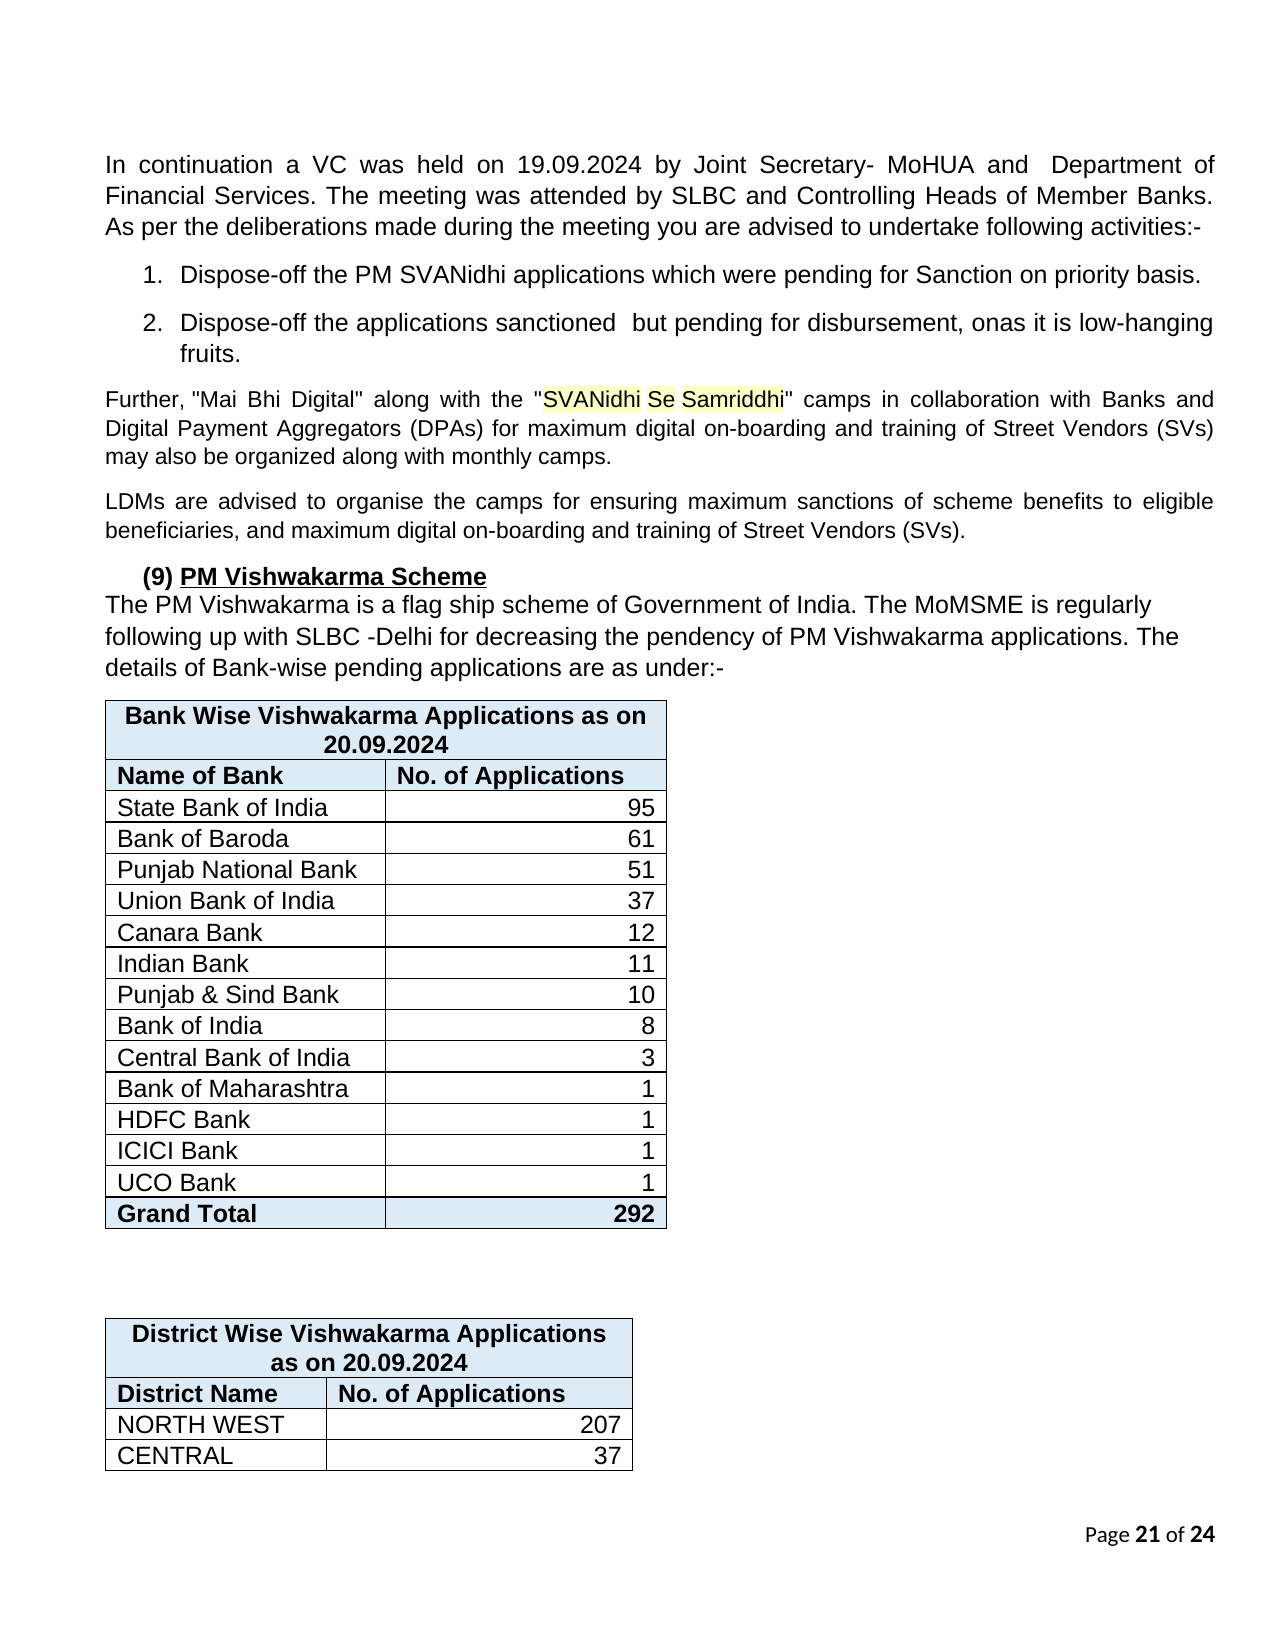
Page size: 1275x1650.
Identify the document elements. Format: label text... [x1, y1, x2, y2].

table_cell 8 [386, 1010, 666, 1040]
table_header Bank Wise Vishwakarma Applications as on 20.09.2024 [106, 701, 666, 759]
table_cell Name of Bank [106, 760, 385, 790]
table_cell 51 [386, 854, 666, 884]
text In continuation a VC was held on 19.09.2024 by Joint Secretary- MoHUA and Department of Financial Services. The meeting was attended by SLBC and Controlling Heads of Member Banks. As per the deliberations made during the meeting you are advised to undertake following activities:- [105, 150, 1215, 241]
table_cell 1 [386, 1135, 666, 1165]
table_cell No. of Applications [327, 1378, 632, 1408]
table_cell 12 [386, 916, 666, 946]
table_cell State Bank of India [106, 791, 385, 821]
table_cell District Name [106, 1378, 326, 1408]
table_cell 37 [386, 885, 666, 915]
table_cell 37 [327, 1440, 632, 1470]
text The PM Vishwakarma is a flag ship scheme of Government of India. The MoMSME is regularly following up with SLBC -Delhi for decreasing the pendency of PM Vishwakarma applications. The details of Bank-wise pending applications are as under:- [105, 591, 1215, 681]
table_cell 3 [386, 1041, 666, 1071]
table_cell 1 [386, 1073, 666, 1103]
table_cell Indian Bank [106, 948, 385, 978]
table_cell 11 [386, 948, 666, 978]
list PM Vishwakarma Scheme [142, 562, 1215, 591]
text LDMs are advised to organise the camps for ensuring maximum sanctions of scheme benefits to eligible beneficiaries, and maximum digital on-boarding and training of Street Vendors (SVs). [105, 514, 1215, 543]
table_cell 10 [386, 979, 666, 1009]
table_cell UCO Bank [106, 1166, 385, 1196]
table_cell 61 [386, 823, 666, 853]
table_cell 1 [386, 1104, 666, 1134]
table_header District Wise Vishwakarma Applications as on 20.09.2024 [106, 1319, 632, 1377]
table_cell Punjab National Bank [106, 854, 385, 884]
table_cell 95 [386, 791, 666, 821]
table_cell 292 [386, 1198, 666, 1228]
table_cell Bank of Baroda [106, 823, 385, 853]
table_cell 1 [386, 1166, 666, 1196]
table_cell NORTH WEST [106, 1409, 326, 1439]
table_cell Central Bank of India [106, 1041, 385, 1071]
table_cell Union Bank of India [106, 885, 385, 915]
table_cell CENTRAL [106, 1440, 326, 1470]
table_cell No. of Applications [386, 760, 666, 790]
table_cell 207 [327, 1409, 632, 1439]
table_cell Bank of Maharashtra [106, 1073, 385, 1103]
table_cell ICICI Bank [106, 1135, 385, 1165]
table_cell HDFC Bank [106, 1104, 385, 1134]
list Dispose-off the applications sanctioned but pending for disbursement, onas it is low-hanging fruits. [142, 307, 1215, 367]
table_cell Bank of India [106, 1010, 385, 1040]
table_cell Canara Bank [106, 916, 385, 946]
text Further, "Mai Bhi Digital" along with the "SVANidhi Se Samriddhi" camps in collaboration with Banks and Digital Payment Aggregators (DPAs) for maximum digital on-boarding and training of Street Vendors (SVs) may also be organized along with monthly camps. [105, 441, 1215, 469]
table_cell Punjab & Sind Bank [106, 979, 385, 1009]
list Dispose-off the PM SVANidhi applications which were pending for Sanction on priority basis. [142, 260, 1215, 288]
table_cell Grand Total [106, 1198, 385, 1228]
